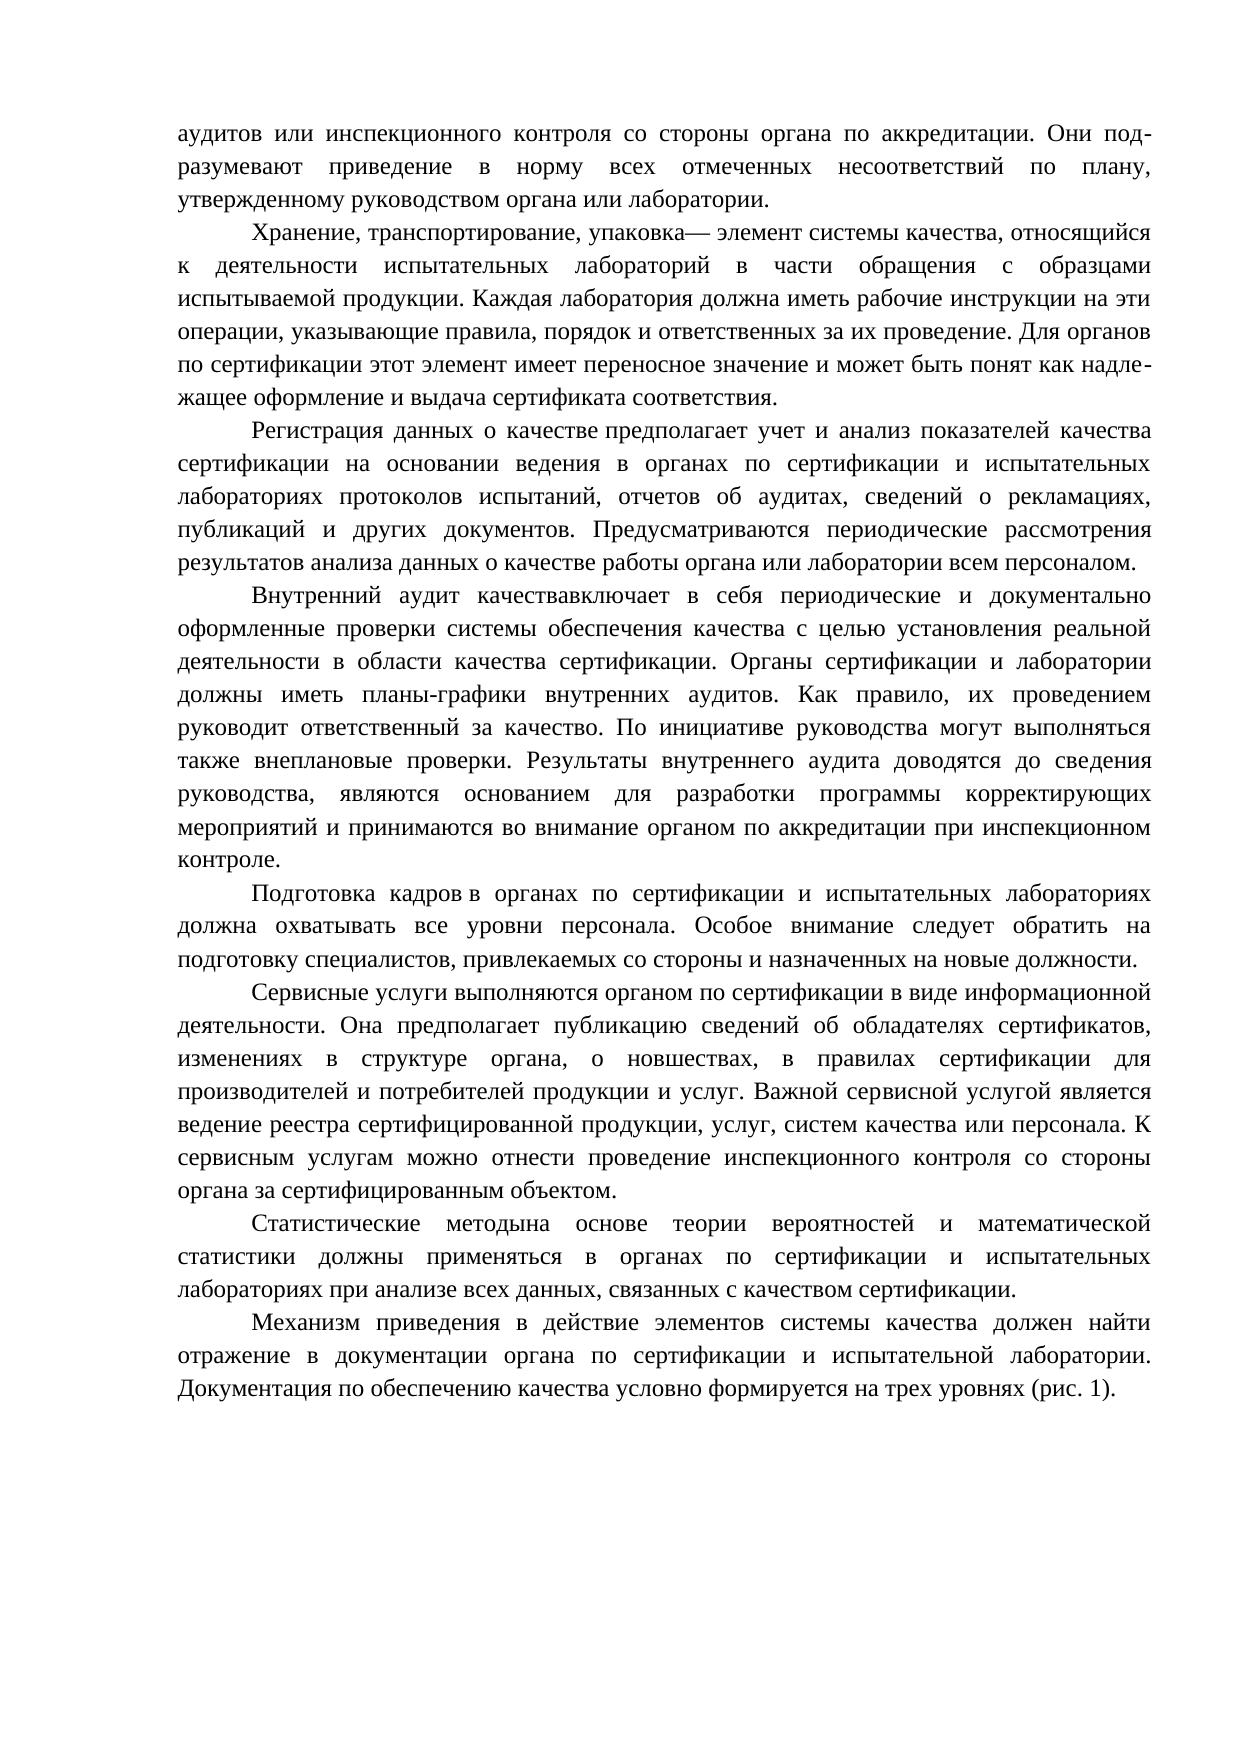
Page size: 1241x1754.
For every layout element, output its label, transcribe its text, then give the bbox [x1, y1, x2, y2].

text Сервисные услуги выполняются органом по сертификации в виде информационной деятельности. Она предполагает публикацию сведений об обладателях сертификатов, изменениях в структуре органа, о новшествах, в правилах сертификации для производителей и потребителей продукции и услуг. Важной сервисной услугой является ведение реестра сертифицированной продукции, услуг, систем качества или персонала. К сервисным услугам можно отнести проведение инспекционного контроля со стороны органа за сертифицированным объектом. [177, 977, 1152, 1203]
text Подготовка кадров в органах по сертификации и испытательных лабораториях должна охватывать все уровни персонала. Особое внимание следует обратить на подготовку специалистов, привлекаемых со стороны и назначенных на новые должности. [177, 878, 1152, 972]
text Механизм приведения в действие элементов системы качества должен найти отражение в документации органа по сертификации и испытательной лаборатории. Документация по обеспечению качества условно формируется на трех уровнях (рис. 1). [177, 1307, 1152, 1402]
text Внутренний аудит качествавключает в себя периодические и документально оформленные проверки системы обеспечения качества с целью установления реальной деятельности в области качества сертификации. Органы сертификации и лаборатории должны иметь планы-графики внутренних аудитов. Как правило, их проведением руководит ответственный за качество. По инициативе руководства могут выполняться также внеплановые проверки. Результаты внутреннего аудита доводятся до сведения руководства, являются основанием для разработки программы корректирующих мероприятий и принимаются во внимание органом по аккредитации при инспекционном контроле. [177, 580, 1152, 873]
text Статистические методына основе теории вероятностей и математической статистики должны применяться в органах по сертификации и испытательных лабораториях при анализе всех данных, связанных с качеством сертификации. [177, 1208, 1152, 1303]
text Регистрация данных о качестве предполагает учет и анализ показателей качества сертификации на основании ведения в органах по сертификации и испытательных лабораториях протоколов испытаний, отчетов об аудитах, сведений о рекламациях, публикаций и других документов. Предусматриваются периодические рассмотрения результатов анализа данных о качестве работы органа или лаборатории всем персоналом. [177, 415, 1152, 576]
text Хранение, транспортирование, упаковка— элемент системы качества, относящийся к деятельности испытательных лабораторий в части обращения с образцами испытываемой продукции. Каждая лаборатория должна иметь рабочие инструкции на эти операции, указывающие правила, порядок и ответственных за их проведение. Для органов по сертификации этот элемент имеет переносное значение и может быть понят как надлежащее оформление и выдача сертификата соответствия. [177, 217, 1152, 411]
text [177, 118, 1152, 213]
